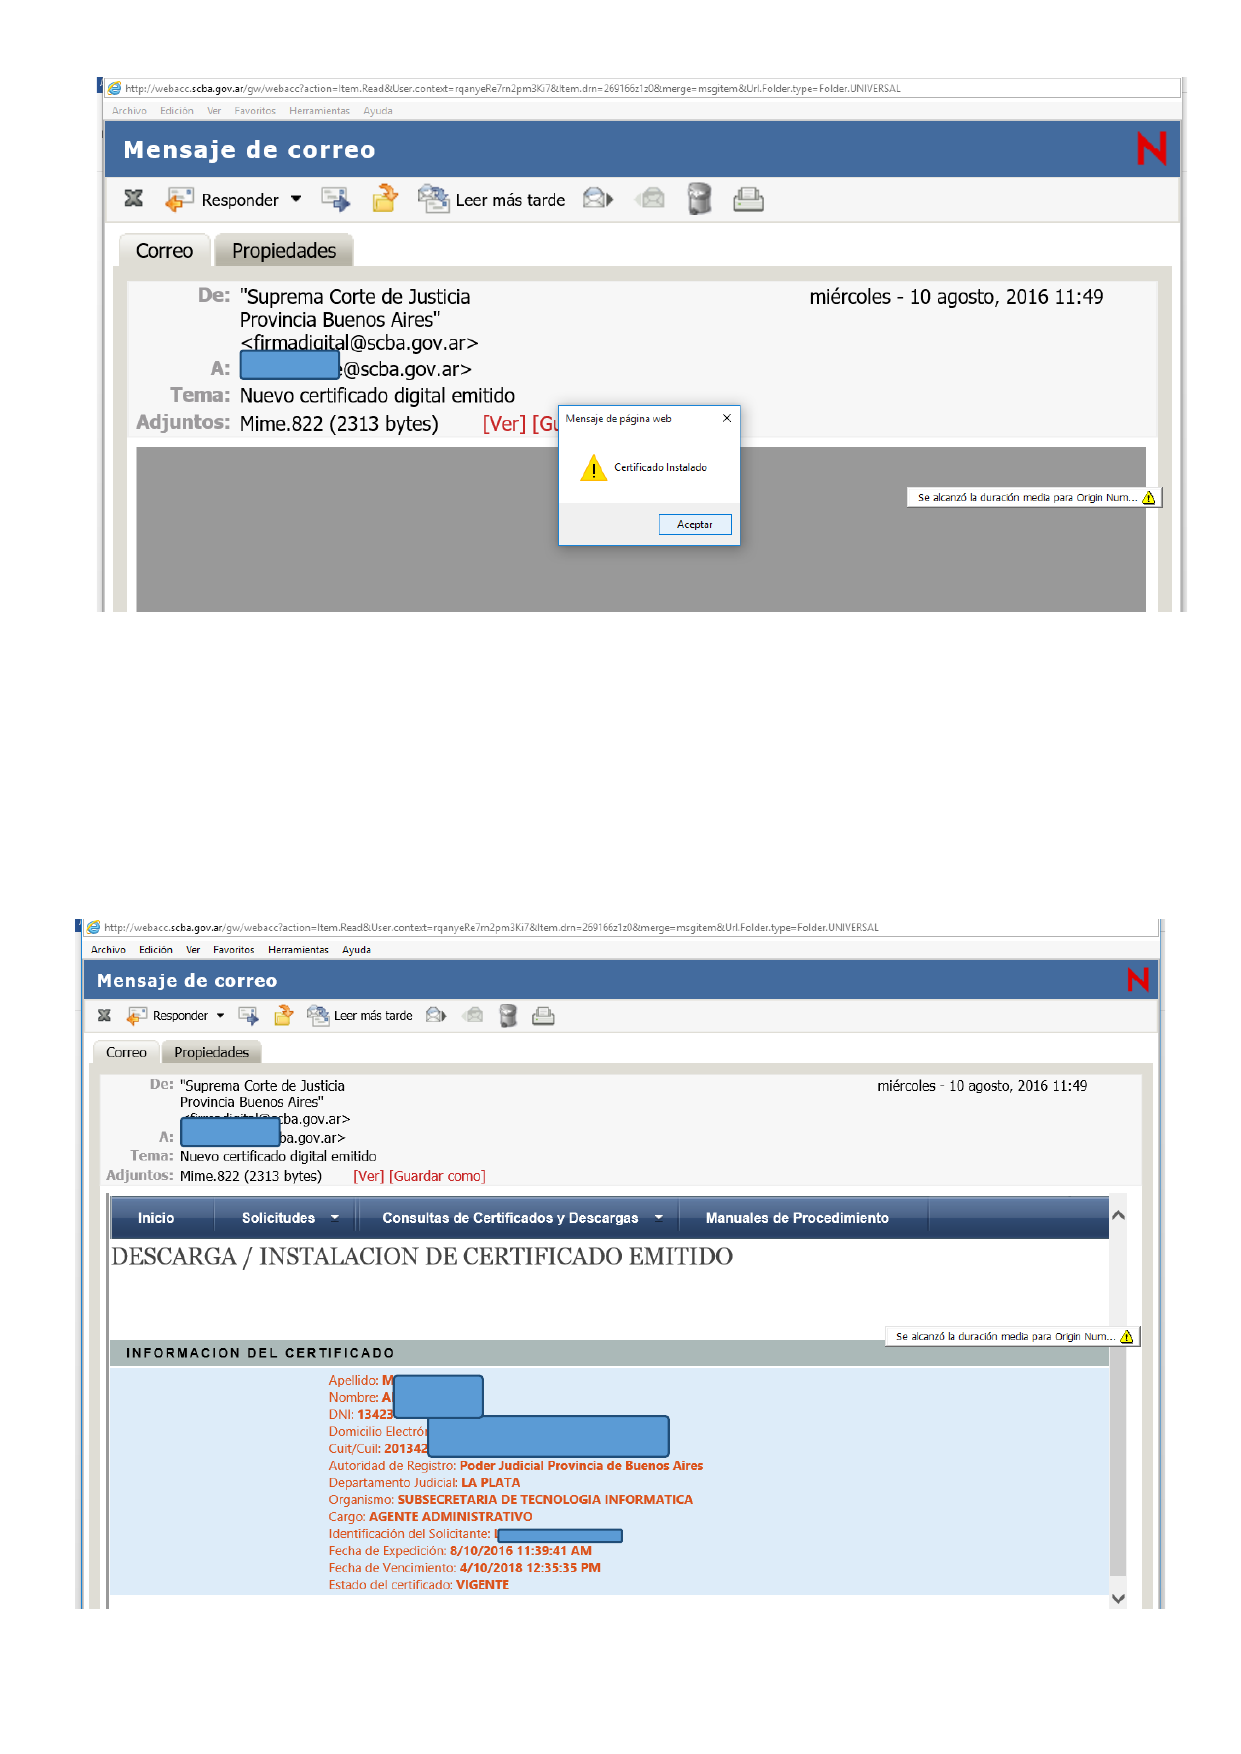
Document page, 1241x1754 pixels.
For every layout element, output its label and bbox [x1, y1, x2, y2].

picture [75, 919, 1166, 1609]
picture [96, 77, 1188, 612]
